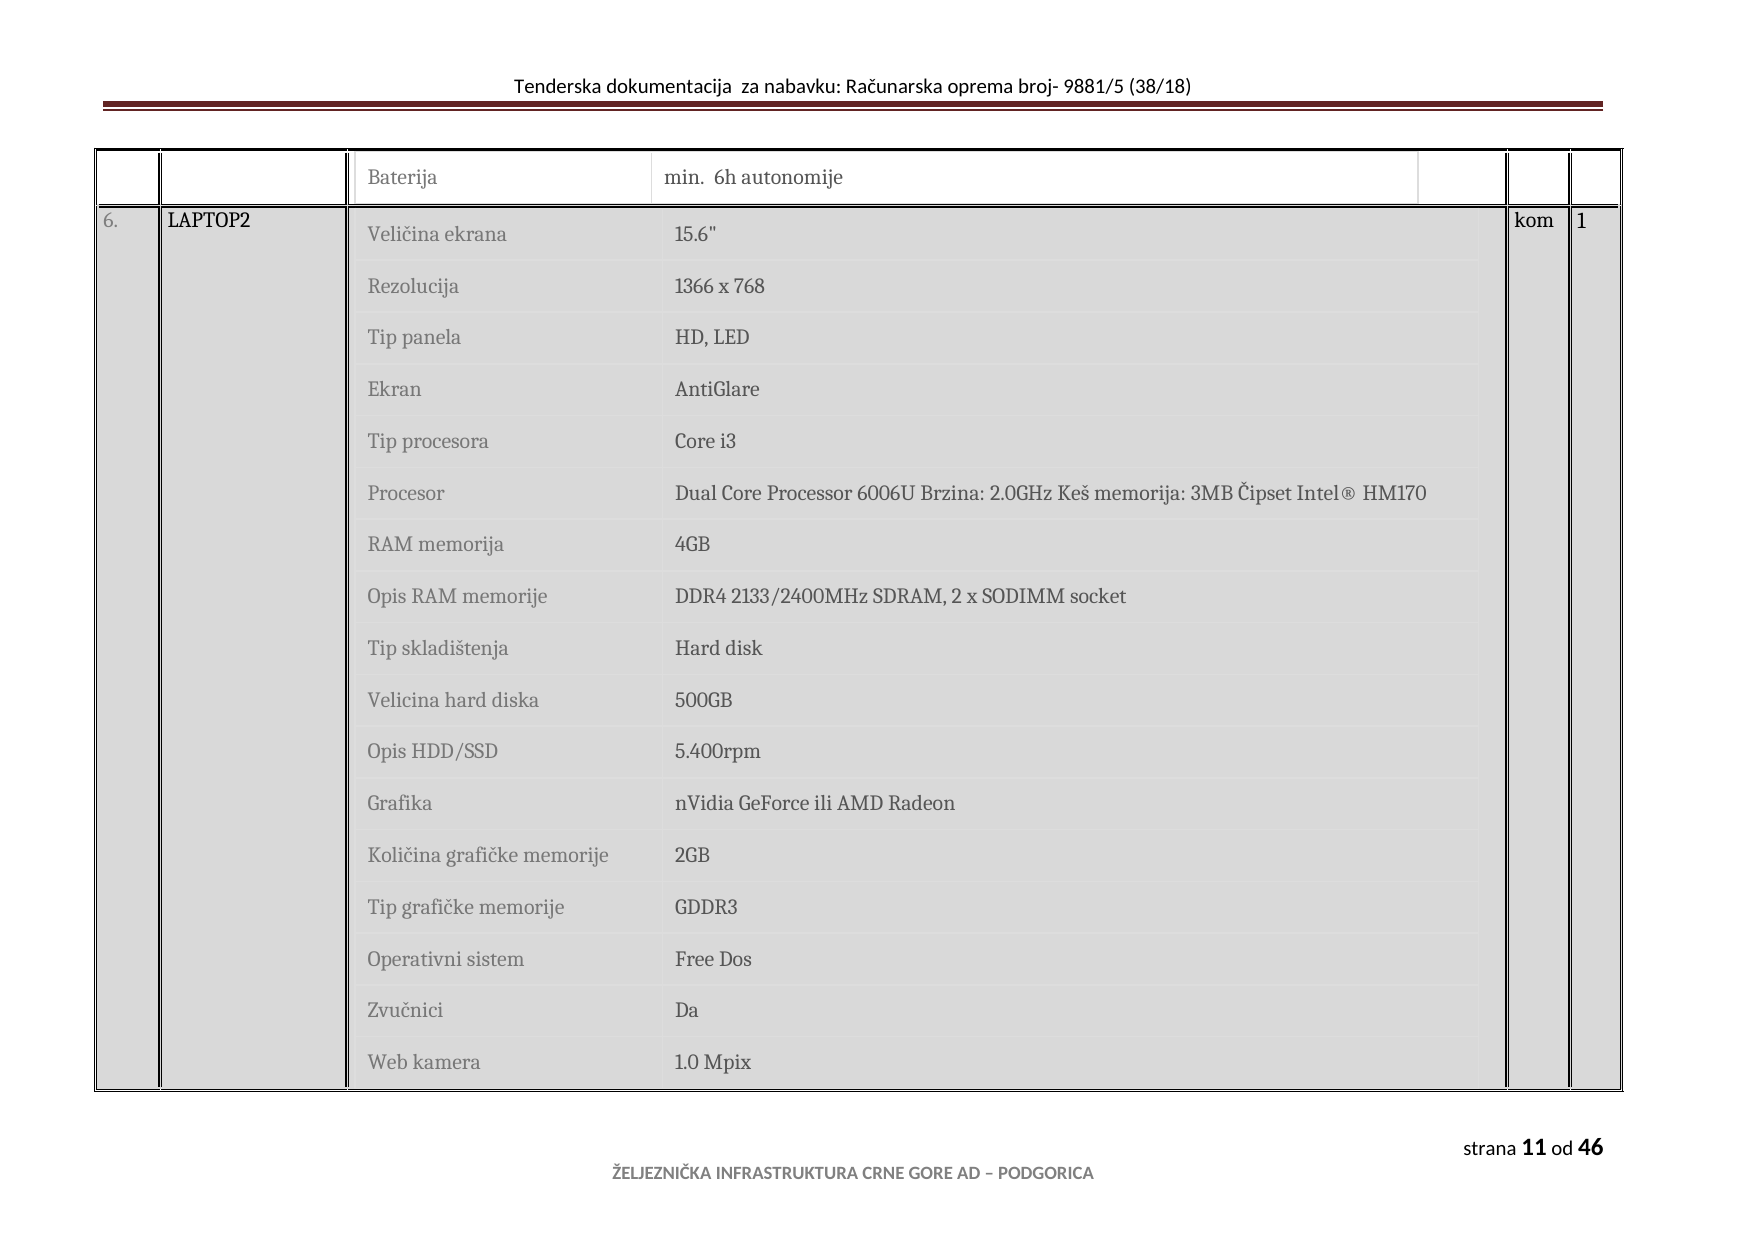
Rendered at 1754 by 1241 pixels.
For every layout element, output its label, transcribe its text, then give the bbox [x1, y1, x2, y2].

table_cell 1 [1570, 150, 1620, 204]
table_cell LAPTOP2 [160, 207, 347, 1089]
table_cell 1 [1570, 204, 1622, 1089]
table_cell LAPTOP1 [160, 150, 347, 204]
table_cell kom [1507, 207, 1570, 1089]
table_cell [97, 151, 160, 204]
table_cell kom [1507, 150, 1570, 204]
table_cell [1419, 151, 1507, 204]
table_cell [96, 204, 160, 1089]
table_cell [1479, 208, 1507, 1089]
table_cell [347, 207, 354, 1089]
table_cell [347, 150, 354, 204]
